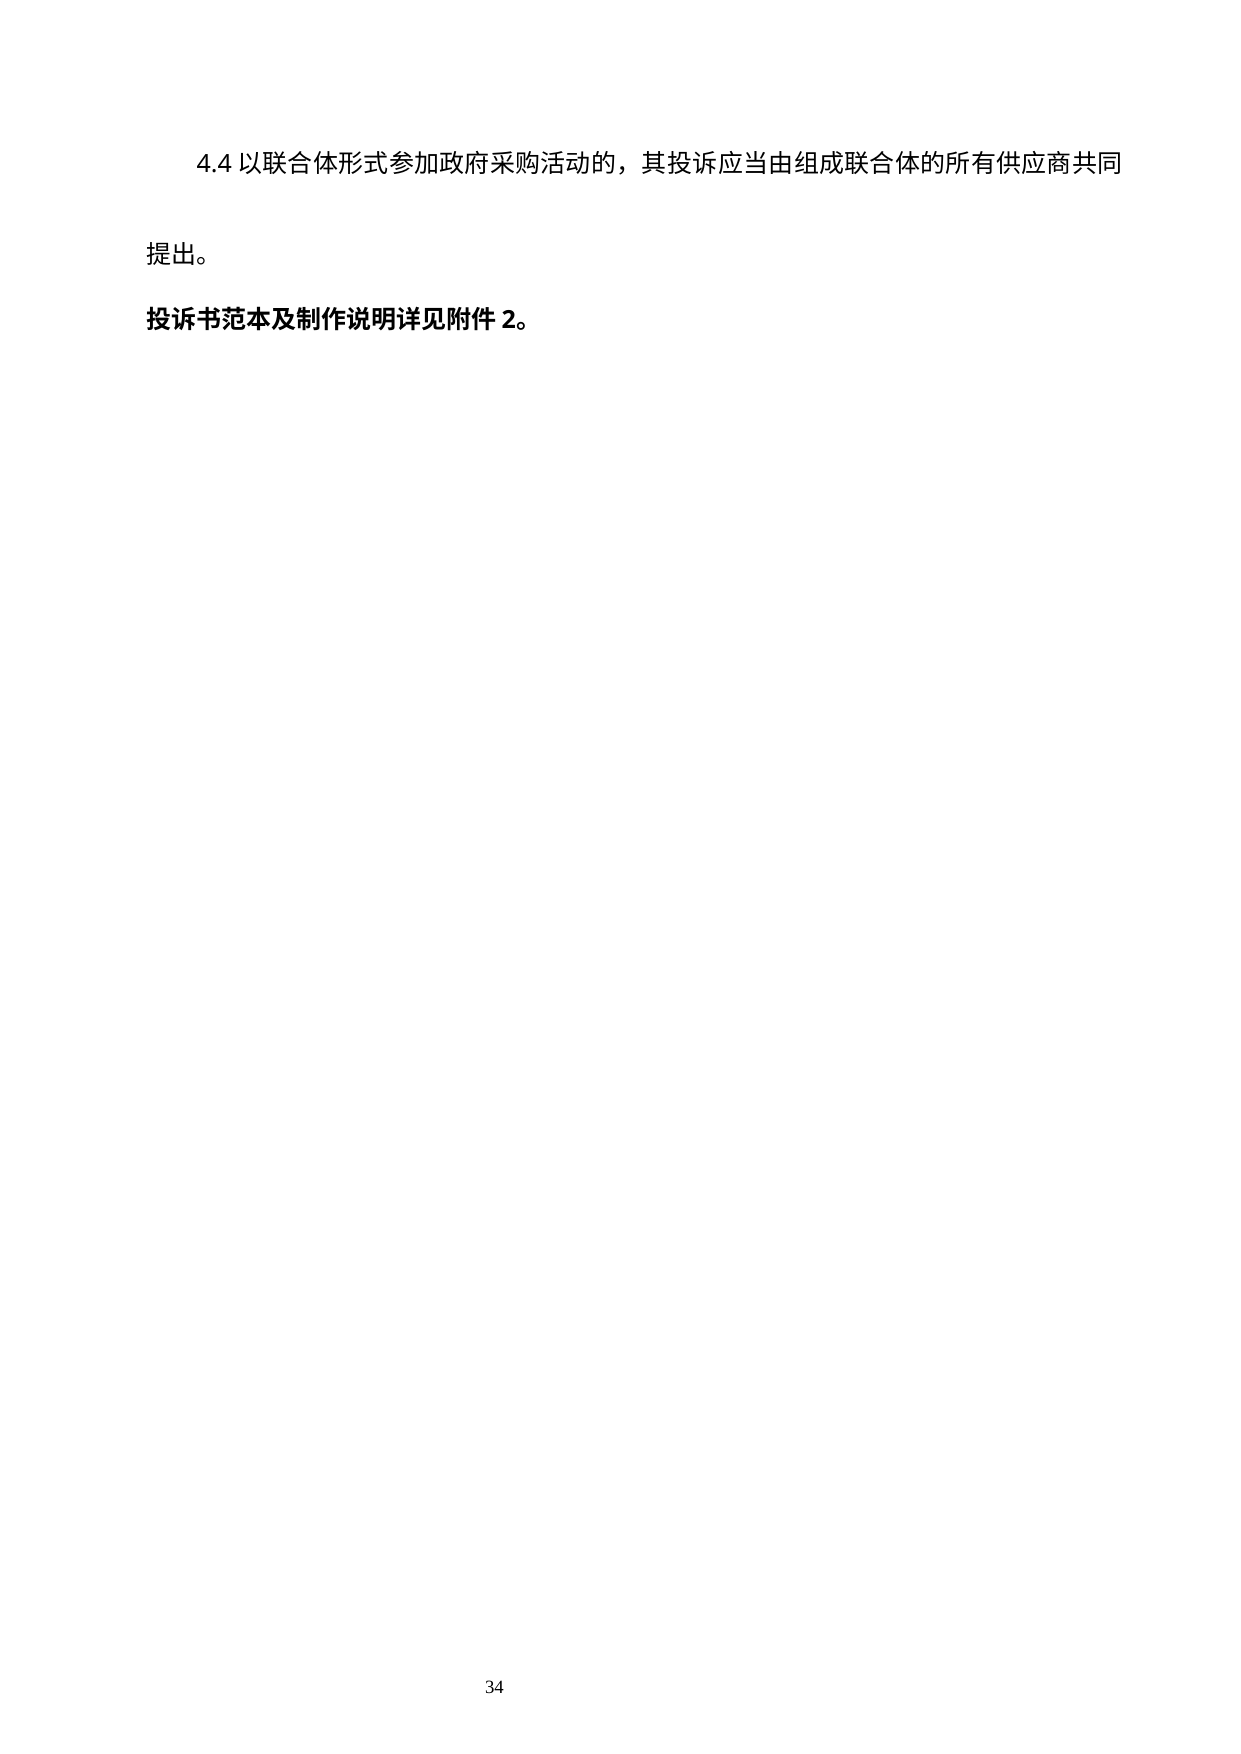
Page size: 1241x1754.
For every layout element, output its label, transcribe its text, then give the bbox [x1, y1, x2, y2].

text 4.4以联合体形式参加政府采购活动的，其投诉应当由组成联合体的所有供应商共同提出。 [146, 129, 1123, 285]
text 投诉书范本及制作说明详见附件2。 [146, 300, 1123, 336]
